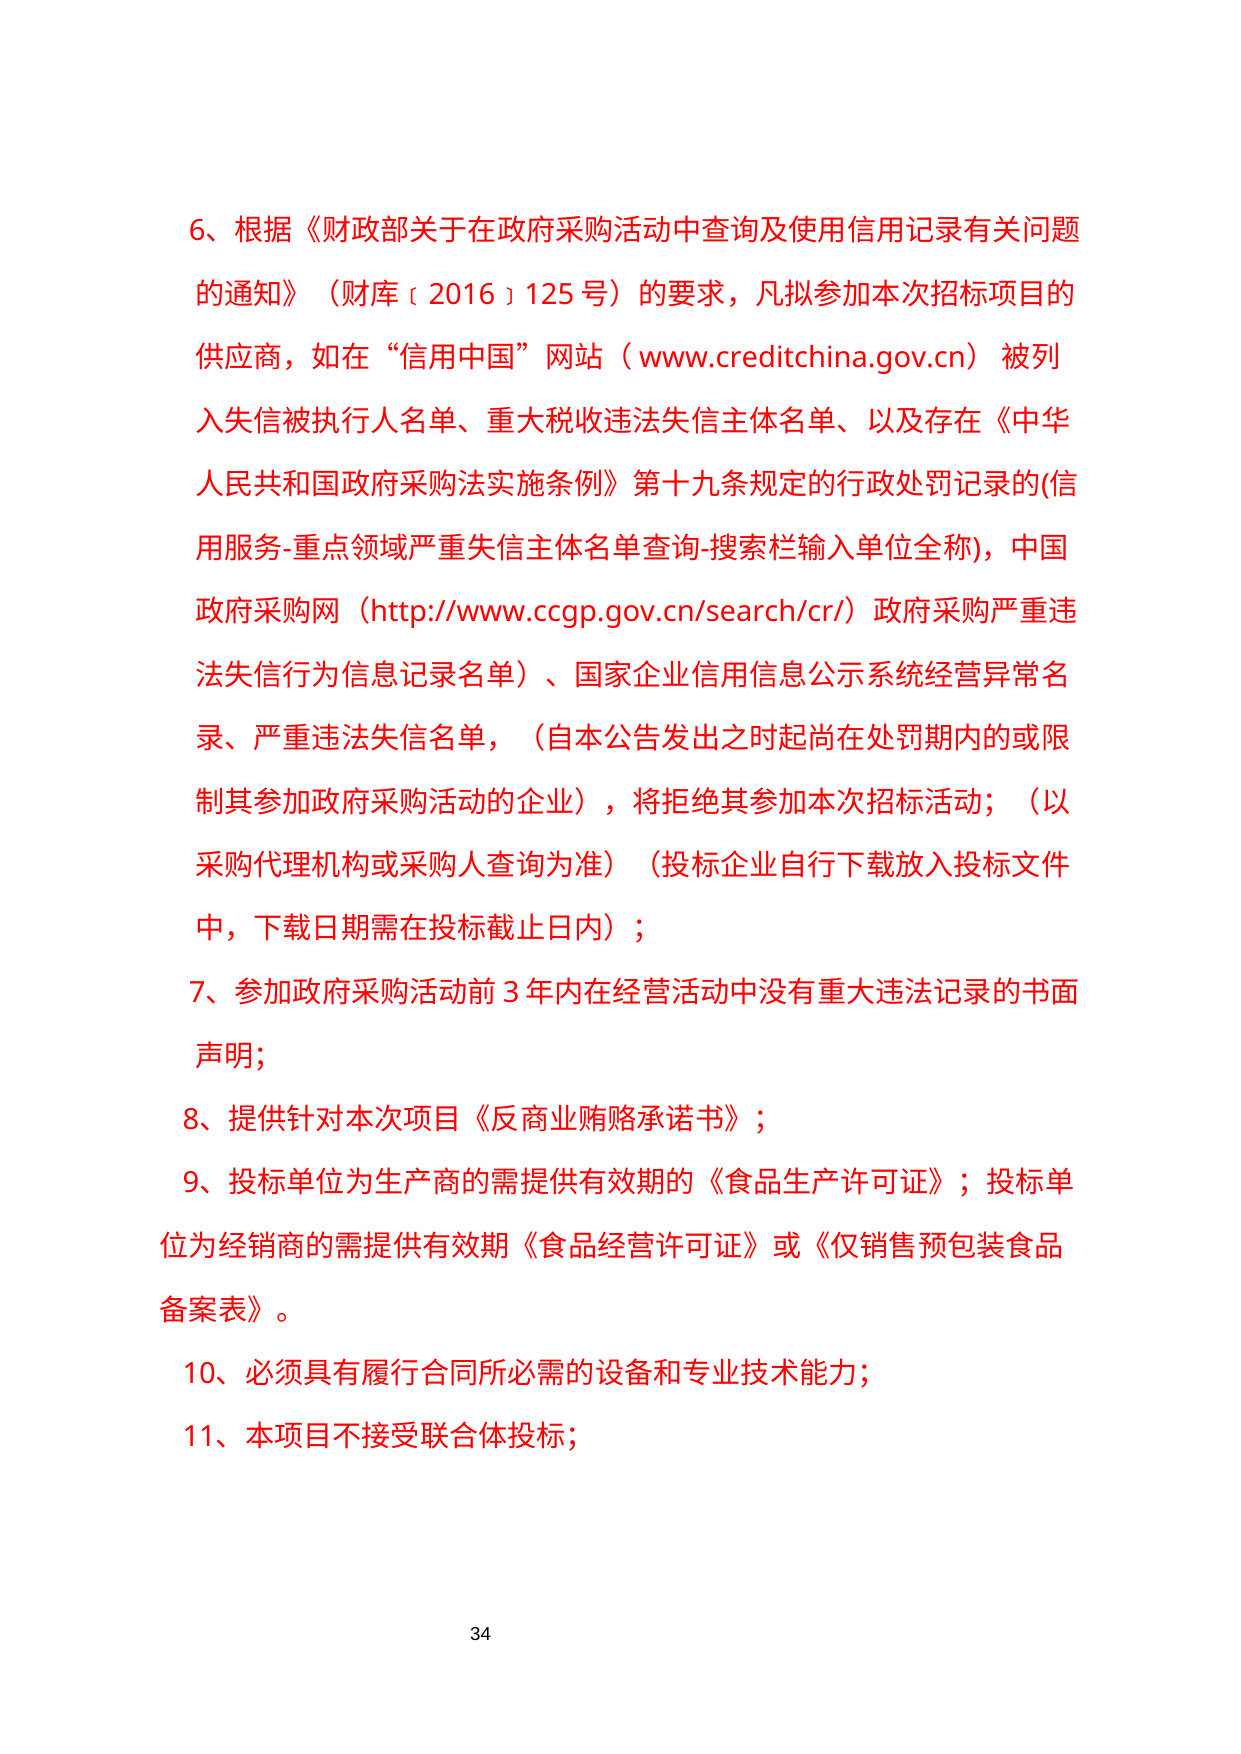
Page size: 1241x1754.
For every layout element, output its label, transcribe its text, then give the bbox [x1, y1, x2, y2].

text 8、提供针对本次项目《反商业贿赂承诺书》； [159, 1096, 1081, 1138]
text 7、参加政府采购活动前3年内在经营活动中没有重大违法记录的书面声明； [188, 968, 1081, 1074]
text 10、必须具有履行合同所必需的设备和专业技术能力； [159, 1349, 1081, 1392]
text 6、根据《财政部关于在政府采购活动中查询及使用信用记录有关问题的通知》（财库﹝2016﹞125号）的要求，凡拟参加本次招标项目的供应商，如在“信用中国”网站（ www.creditchina.gov.cn） 被列入失信被执行人名单、重大税收违法失信主体名单、以及存在《中华人民共和国政府采购法实施条例》第十九条规定的行政处罚记录的(信用服务-重点领域严重失信主体名单查询-搜索栏输入单位全称)，中国政府采购网（http://www.ccgp.gov.cn/search/cr/）政府采购严重违法失信行为信息记录名单）、国家企业信用信息公示系统经营异常名录、严重违法失信名单，（自本公告发出之时起尚在处罚期内的或限制其参加政府采购活动的企业），将拒绝其参加本次招标活动；（以采购代理机构或采购人查询为准）（投标企业自行下载放入投标文件中，下载日期需在投标截止日内）； [188, 207, 1081, 947]
text 11、本项目不接受联合体投标； [159, 1413, 1081, 1455]
text 9、投标单位为生产商的需提供有效期的《食品生产许可证》；投标单位为经销商的需提供有效期《食品经营许可证》或《仅销售预包装食品备案表》。 [159, 1159, 1081, 1328]
